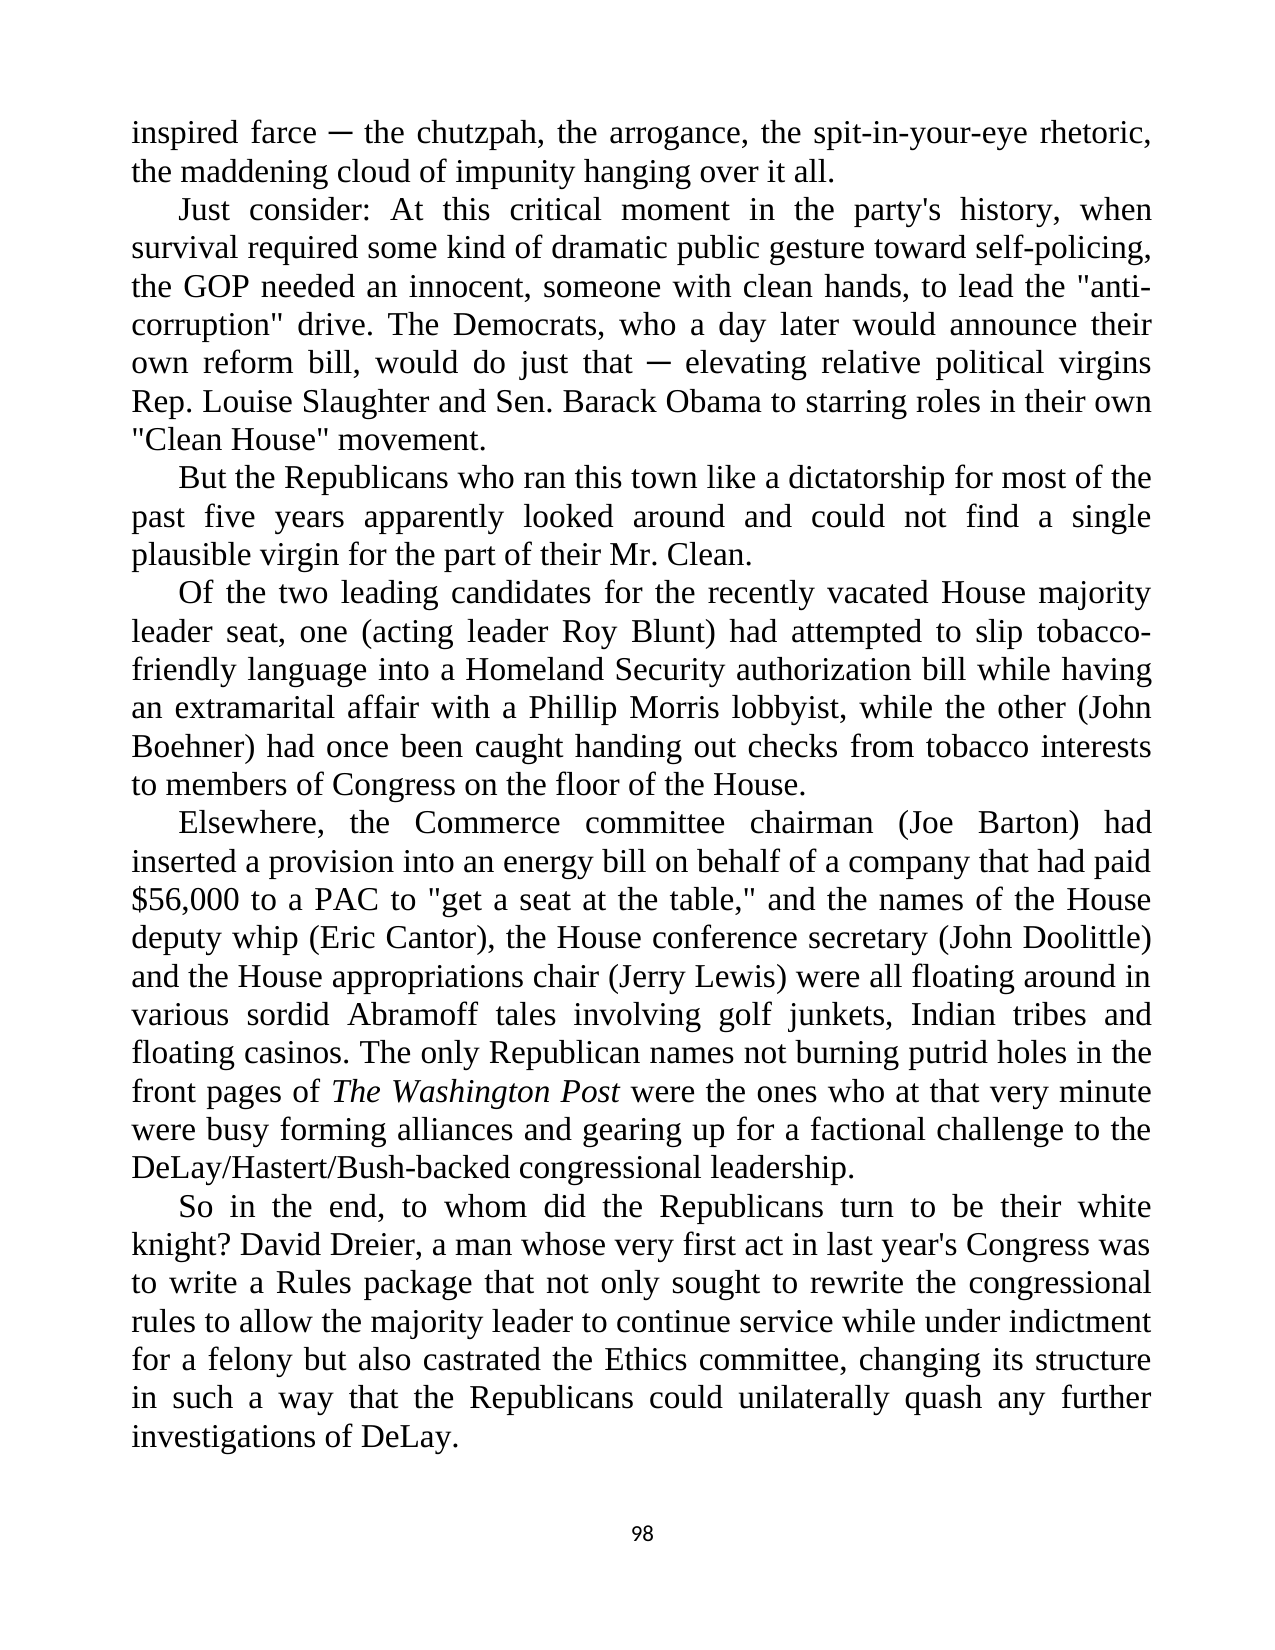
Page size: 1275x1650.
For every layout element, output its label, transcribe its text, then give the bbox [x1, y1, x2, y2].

text Elsewhere, the Commerce committee chairman (Joe Barton) had inserted a provision into an energy bill on behalf of a company that had paid $56,000 to a PAC to "get a seat at the table," and the names of the House deputy whip (Eric Cantor), the House conference secretary (John Doolittle) and the House appropriations chair (Jerry Lewis) were all floating around in various sordid Abramoff tales involving golf junkets, Indian tribes and floating casinos. The only Republican names not burning putrid holes in the front pages of The Washington Post were the ones who at that very minute were busy forming alliances and gearing up for a factional challenge to the DeLay/Hastert/Bush-backed congressional leadership. [131, 802, 1153, 1186]
text But the Republicans who ran this town like a dictatorship for most of the past five years apparently looked around and could not find a single plausible virgin for the part of their Mr. Clean. [131, 457, 1153, 572]
text So in the end, to whom did the Republicans turn to be their white knight? David Dreier, a man whose very first act in last year's Congress was to write a Rules package that not only sought to rewrite the congressional rules to allow the majority leader to continue service while under indictment for a felony but also castrated the Ethics committee, changing its structure in such a way that the Republicans could unilaterally quash any further investigations of DeLay. [131, 1186, 1153, 1454]
text Of the two leading candidates for the recently vacated House majority leader seat, one (acting leader Roy Blunt) had attempted to slip tobacco-friendly language into a Homeland Security authorization bill while having an extramarital affair with a Phillip Morris lobbyist, while the other (John Boehner) had once been caught handing out checks from tobacco interests to members of Congress on the floor of the House. [131, 572, 1153, 802]
text Just consider: At this critical moment in the party's history, when survival required some kind of dramatic public gesture toward self-policing, the GOP needed an innocent, someone with clean hands, to lead the "anti-corruption" drive. The Democrats, who a day later would announce their own reform bill, would do just that ─ elevating relative political virgins Rep. Louise Slaughter and Sen. Barack Obama to starring roles in their own "Clean House" movement. [131, 189, 1153, 457]
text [131, 112, 1153, 189]
